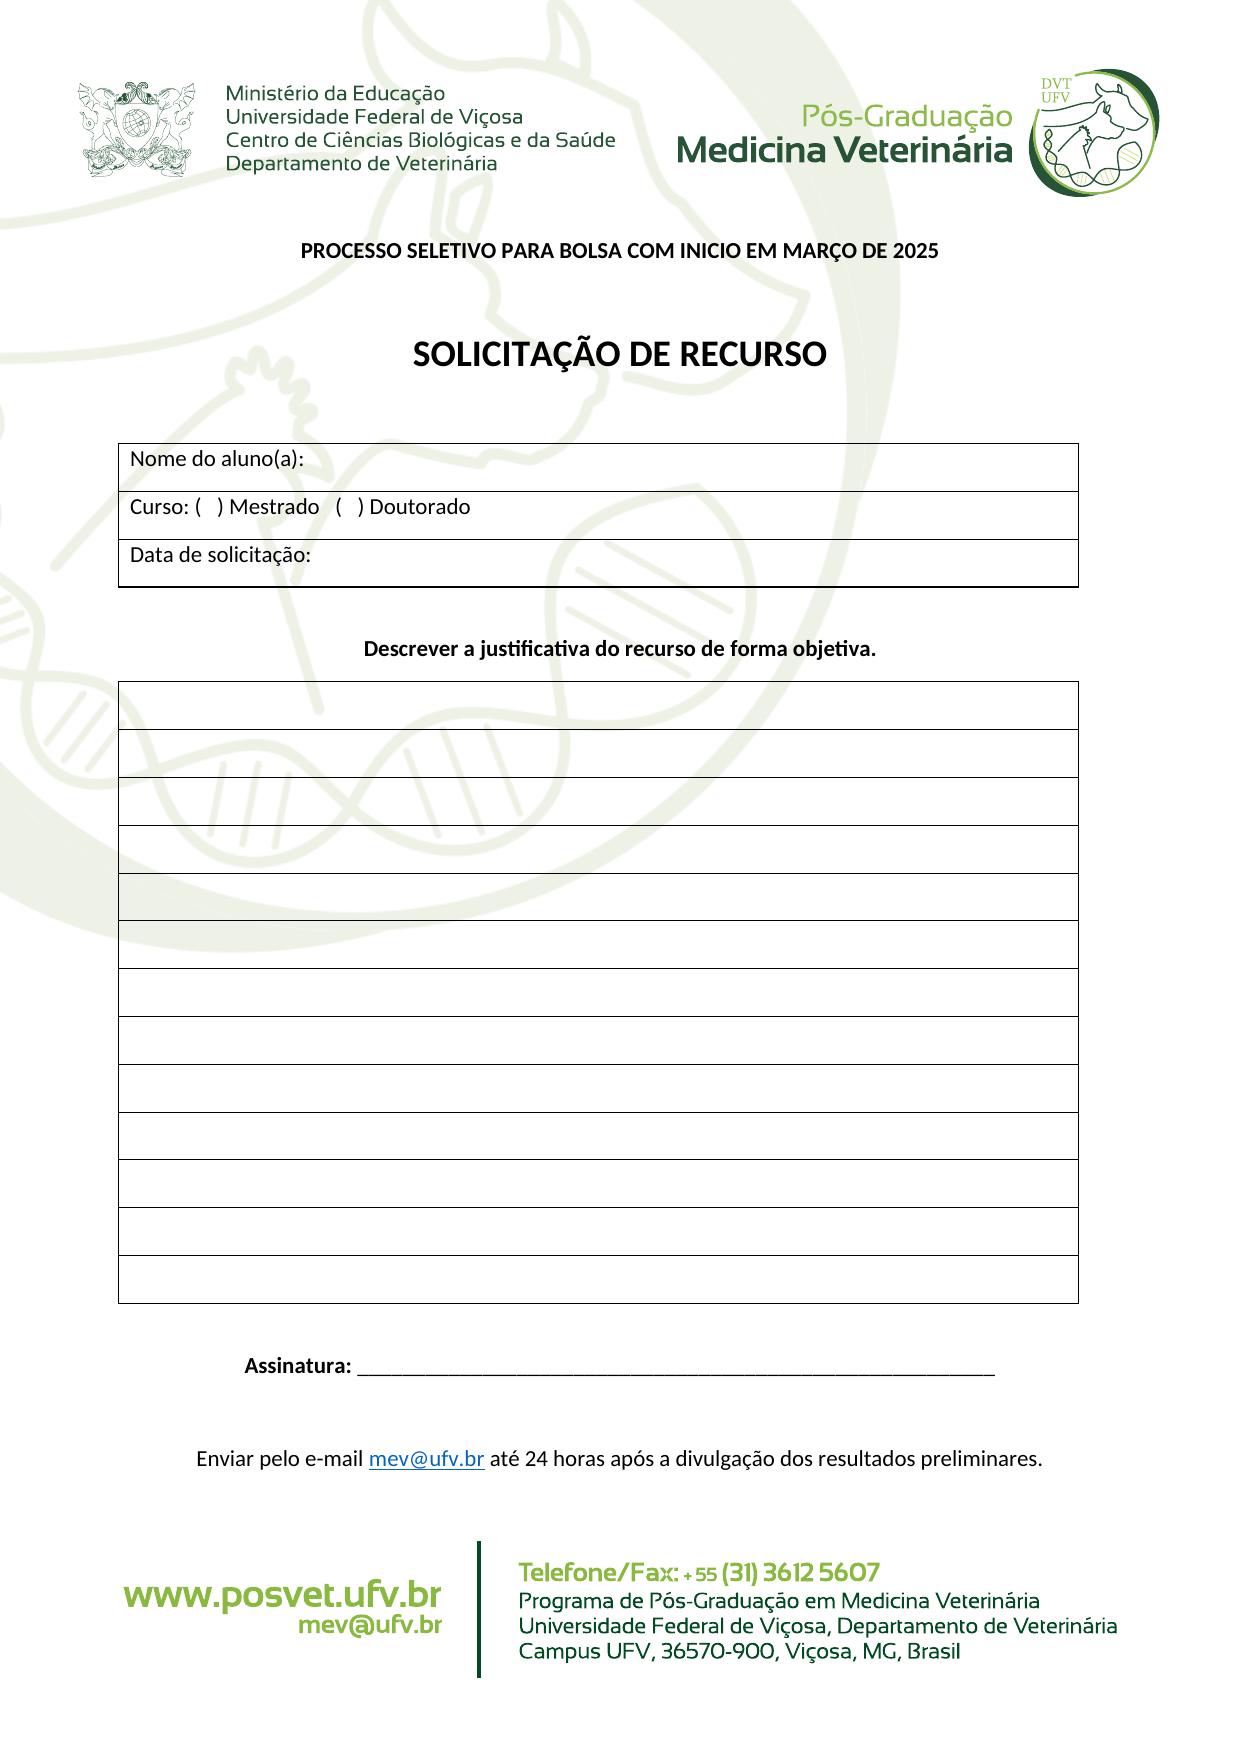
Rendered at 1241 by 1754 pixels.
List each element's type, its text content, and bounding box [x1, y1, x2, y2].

table_cell [119, 1017, 1078, 1064]
table_cell [119, 1160, 1078, 1207]
table_cell [119, 921, 1078, 968]
table_header Nome do aluno(a): [119, 444, 1078, 491]
text Descrever a justificativa do recurso de forma objetiva. [118, 634, 1122, 662]
table_cell [119, 1113, 1078, 1159]
table_header [119, 682, 1078, 729]
table_cell [119, 826, 1078, 872]
text SOLICITAÇÃO DE RECURSO [118, 330, 1122, 376]
table_cell [119, 874, 1078, 920]
text PROCESSO SELETIVO PARA BOLSA COM INICIO EM MARÇO DE 2025 [118, 236, 1122, 264]
table_cell [119, 1065, 1078, 1112]
table_cell [119, 969, 1078, 1016]
table_cell Data de solicitação: [119, 540, 1078, 586]
table_cell Curso: ( ) Mestrado ( ) Doutorado [119, 492, 1078, 539]
table_cell [119, 778, 1078, 825]
table_cell [119, 1208, 1078, 1255]
table_cell [119, 1256, 1078, 1303]
text Assinatura: ________________________________________________________ [118, 1351, 1122, 1379]
text Enviar pelo e-mail mev@ufv.br até 24 horas após a divulgação dos resultados preliminares. [118, 1444, 1122, 1472]
table_cell [119, 730, 1078, 777]
